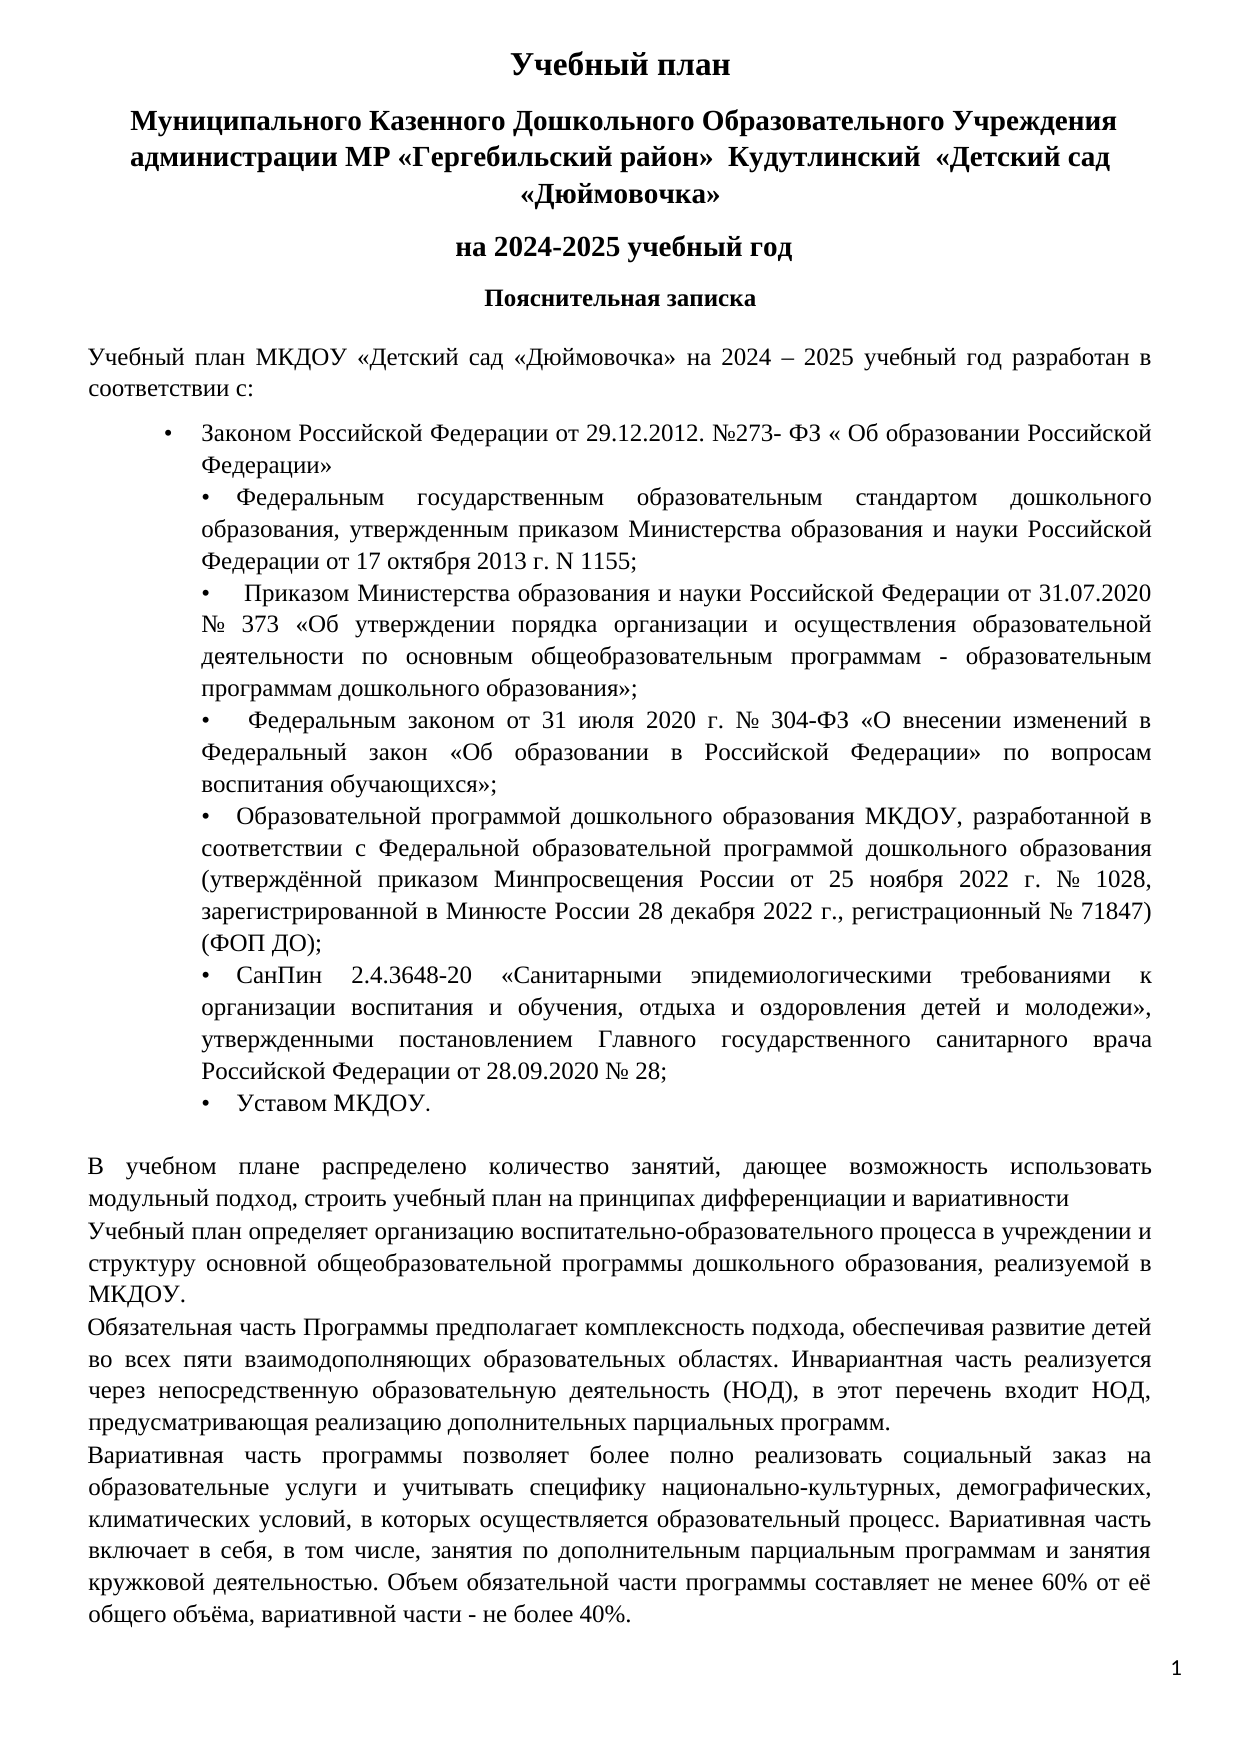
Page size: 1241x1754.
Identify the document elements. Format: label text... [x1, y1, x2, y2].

text Муниципального Казенного Дошкольного Образовательного Учреждения администрации МР «Гергебильский район» Кудутлинский «Детский сад «Дюймовочка» [89, 103, 1152, 209]
text Пояснительная записка [89, 283, 1151, 312]
text Вариативная часть программы позволяет более полно реализовать социальный заказ на образовательные услуги и учитывать специфику национально-культурных, демографических, климатических условий, в которых осуществляется образовательный процесс. Вариативная часть включает в себя, в том числе, занятия по дополнительным парциальным программам и занятия кружковой деятельностью. Объем обязательной части программы составляет не менее 60% от её общего объёма, вариативной части - не более 40%. [87, 1440, 1152, 1628]
list Федеральным законом от 31 июля 2020 г. № 304-ФЗ «О внесении изменений в Федеральный закон «Об образовании в Российской Федерации» по вопросам воспитания обучающихся»; [201, 705, 1152, 798]
list Уставом МКДОУ. [201, 1088, 1152, 1117]
text Учебный план определяет организацию воспитательно-образовательного процесса в учреждении и структуру основной общеобразовательной программы дошкольного образования, реализуемой в МКДОУ. [87, 1216, 1152, 1308]
list Федеральным государственным образовательным стандартом дошкольного образования, утвержденным приказом Министерства образования и науки Российской Федерации от 17 октября 2013 г. N 1155; [201, 482, 1152, 574]
text на 2024-2025 учебный год [89, 229, 1152, 263]
text Учебный план [89, 44, 1152, 83]
list Приказом Министерства образования и науки Российской Федерации от 31.07.2020 № 373 «Об утверждении порядка организации и осуществления образовательной деятельности по основным общеобразовательным программам - образовательным программам дошкольного образования»; [201, 578, 1152, 702]
text Учебный план МКДОУ «Детский сад «Дюймовочка» на 2024 – 2025 учебный год разработан в соответствии с: [87, 342, 1152, 402]
list Образовательной программой дошкольного образования МКДОУ, разработанной в соответствии с Федеральной образовательной программой дошкольного образования (утверждённой приказом Минпросвещения России от 25 ноября 2022 г. № 1028, зарегистрированной в Минюсте России 28 декабря 2022 г., регистрационный № 71847) (ФОП ДО); [201, 801, 1152, 957]
list СанПин 2.4.3648-20 «Санитарными эпидемиологическими требованиями к организации воспитания и обучения, отдыха и оздоровления детей и молодежи», утвержденными постановлением Главного государственного санитарного врача Российской Федерации от 28.09.2020 № 28; [201, 960, 1152, 1084]
text Обязательная часть Программы предполагает комплексность подхода, обеспечивая развитие детей во всех пяти взаимодополняющих образовательных областях. Инвариантная часть реализуется через непосредственную образовательную деятельность (НОД), в этот перечень входит НОД, предусматривающая реализацию дополнительных парциальных программ. [87, 1312, 1152, 1436]
text В учебном плане распределено количество занятий, дающее возможность использовать модульный подход, строить учебный план на принципах дифференциации и вариативности [87, 1151, 1152, 1212]
list Законом Российской Федерации от 29.12.2012. №273- ФЗ « Об образовании Российской Федерации» [164, 418, 1152, 478]
